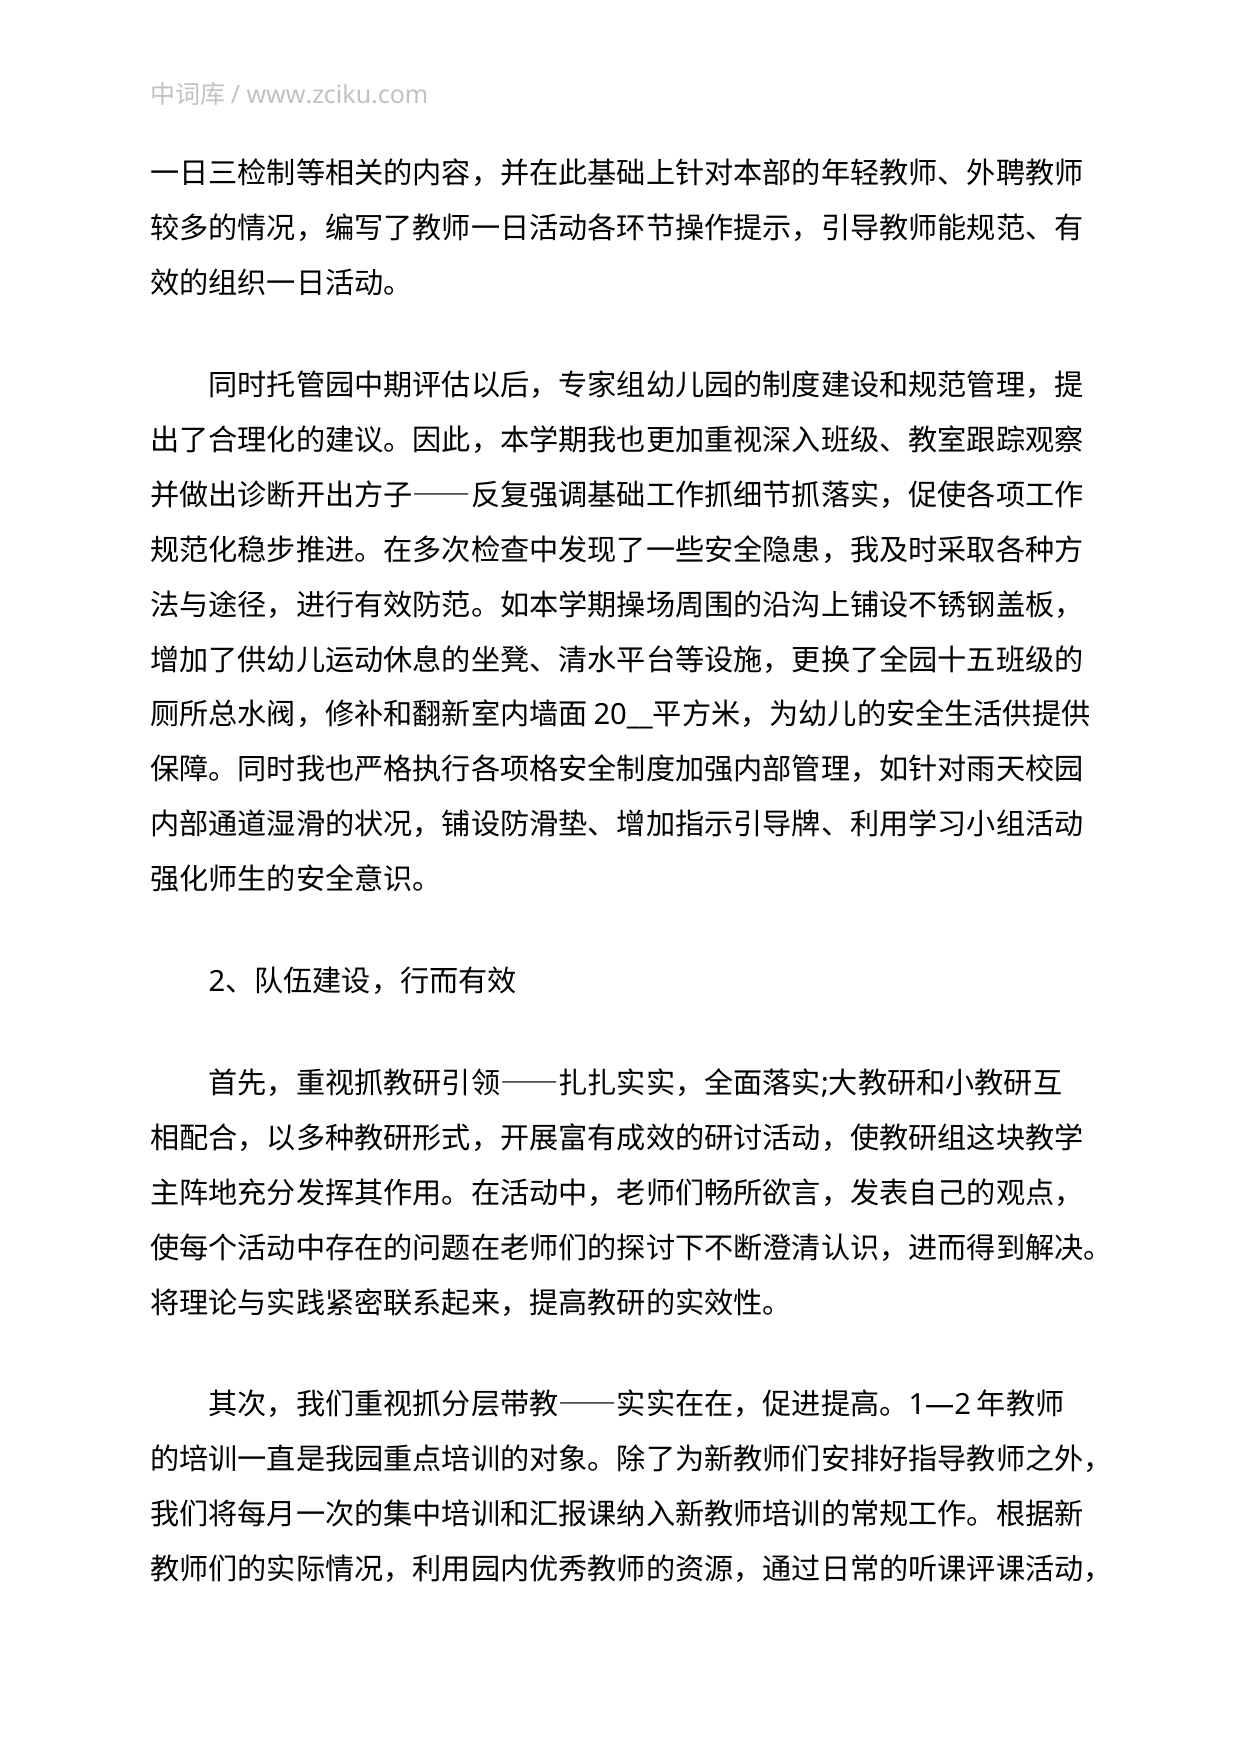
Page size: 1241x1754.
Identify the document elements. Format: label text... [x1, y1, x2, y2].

text 同时托管园中期评估以后，专家组幼儿园的制度建设和规范管理，提出了合理化的建议。因此，本学期我也更加重视深入班级、教室跟踪观察并做出诊断开出方子——反复强调基础工作抓细节抓落实，促使各项工作规范化稳步推进。在多次检查中发现了一些安全隐患，我及时采取各种方法与途径，进行有效防范。如本学期操场周围的沿沟上铺设不锈钢盖板，增加了供幼儿运动休息的坐凳、清水平台等设施，更换了全园十五班级的厕所总水阀，修补和翻新室内墙面20__平方米，为幼儿的安全生活供提供保障。同时我也严格执行各项格安全制度加强内部管理，如针对雨天校园内部通道湿滑的状况，铺设防滑垫、增加指示引导牌、利用学习小组活动强化师生的安全意识。 [150, 362, 1090, 898]
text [150, 1381, 1090, 1588]
text 首先，重视抓教研引领——扎扎实实，全面落实;大教研和小教研互相配合，以多种教研形式，开展富有成效的研讨活动，使教研组这块教学主阵地充分发挥其作用。在活动中，老师们畅所欲言，发表自己的观点，使每个活动中存在的问题在老师们的探讨下不断澄清认识，进而得到解决。将理论与实践紧密联系起来，提高教研的实效性。 [150, 1059, 1090, 1321]
text 2、队伍建设，行而有效 [150, 957, 1090, 1000]
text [150, 150, 1090, 302]
